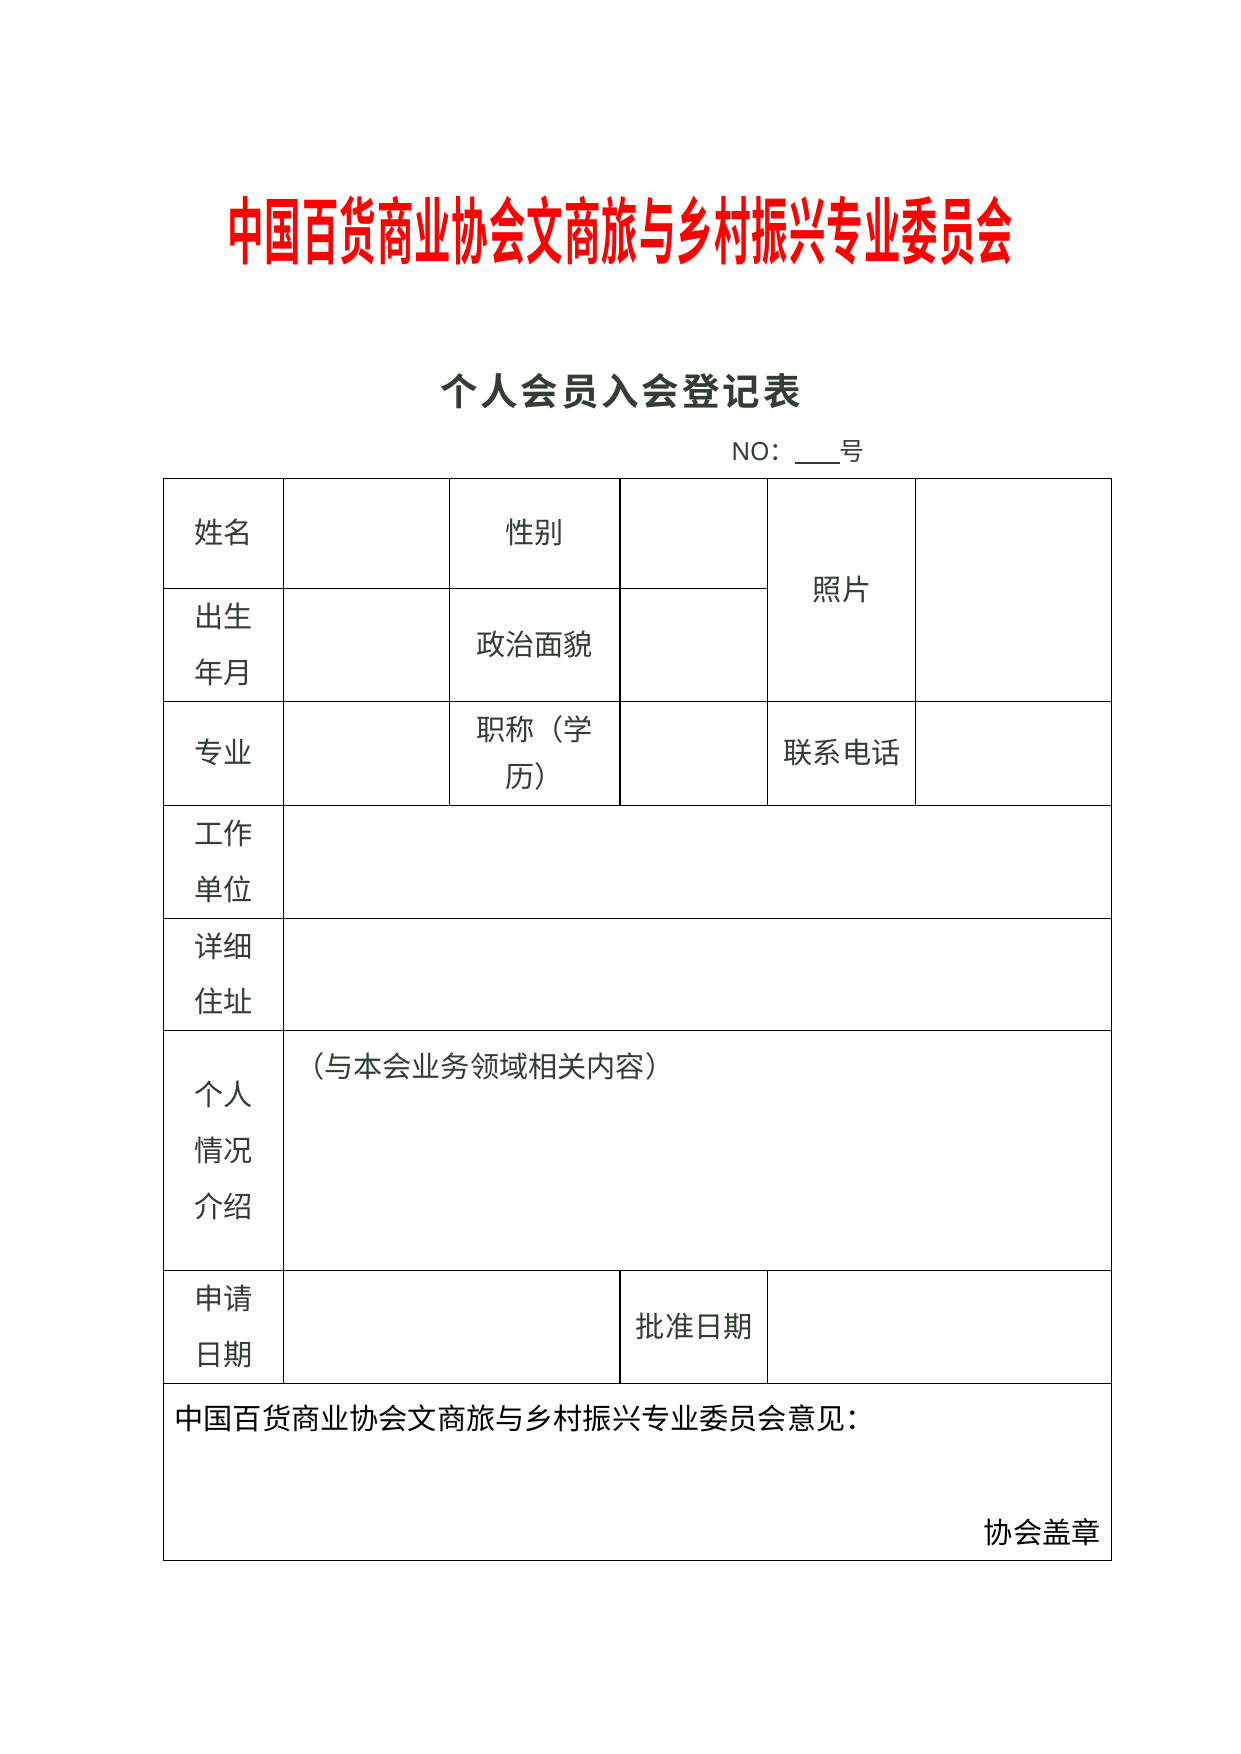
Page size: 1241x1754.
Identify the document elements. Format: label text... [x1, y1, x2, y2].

table_header [621, 479, 767, 588]
table_cell [621, 702, 767, 805]
table_cell 工作 单位 [164, 806, 283, 918]
table_cell 个人 情况 介绍 [164, 1031, 283, 1270]
table_cell 出生 年月 [164, 589, 283, 701]
table_cell [621, 589, 767, 701]
table_header 照片 [768, 479, 915, 701]
table_cell 批准日期 [621, 1271, 767, 1383]
table_cell 中国百货商业协会文商旅与乡村振兴专业委员会意见： 协会盖章 [164, 1384, 1111, 1560]
table_cell [284, 1271, 619, 1383]
table_cell 详细 住址 [164, 919, 283, 1030]
table_header 性别 [450, 479, 619, 588]
table_header 姓名 [164, 479, 283, 588]
table_cell （与本会业务领域相关内容） [284, 1031, 1111, 1270]
table_cell [916, 702, 1111, 805]
table_cell 联系电话 [768, 702, 915, 805]
table_cell 职称（学历） [450, 702, 619, 805]
text 个人会员入会登记表 [187, 357, 1053, 422]
table_cell 申请 日期 [164, 1271, 283, 1383]
table_cell 政治面貌 [450, 589, 619, 701]
table_cell [284, 702, 449, 805]
table_header [916, 479, 1111, 701]
table_header [284, 479, 449, 588]
table_cell [284, 919, 1111, 1030]
text NO： 号 [187, 422, 1053, 470]
table_cell [284, 806, 1111, 918]
text 中国百货商业协会文商旅与乡村振兴专业委员会 [187, 162, 1053, 292]
table_cell 专业 [164, 702, 283, 805]
table_cell [768, 1271, 1111, 1383]
table_cell [284, 589, 449, 701]
